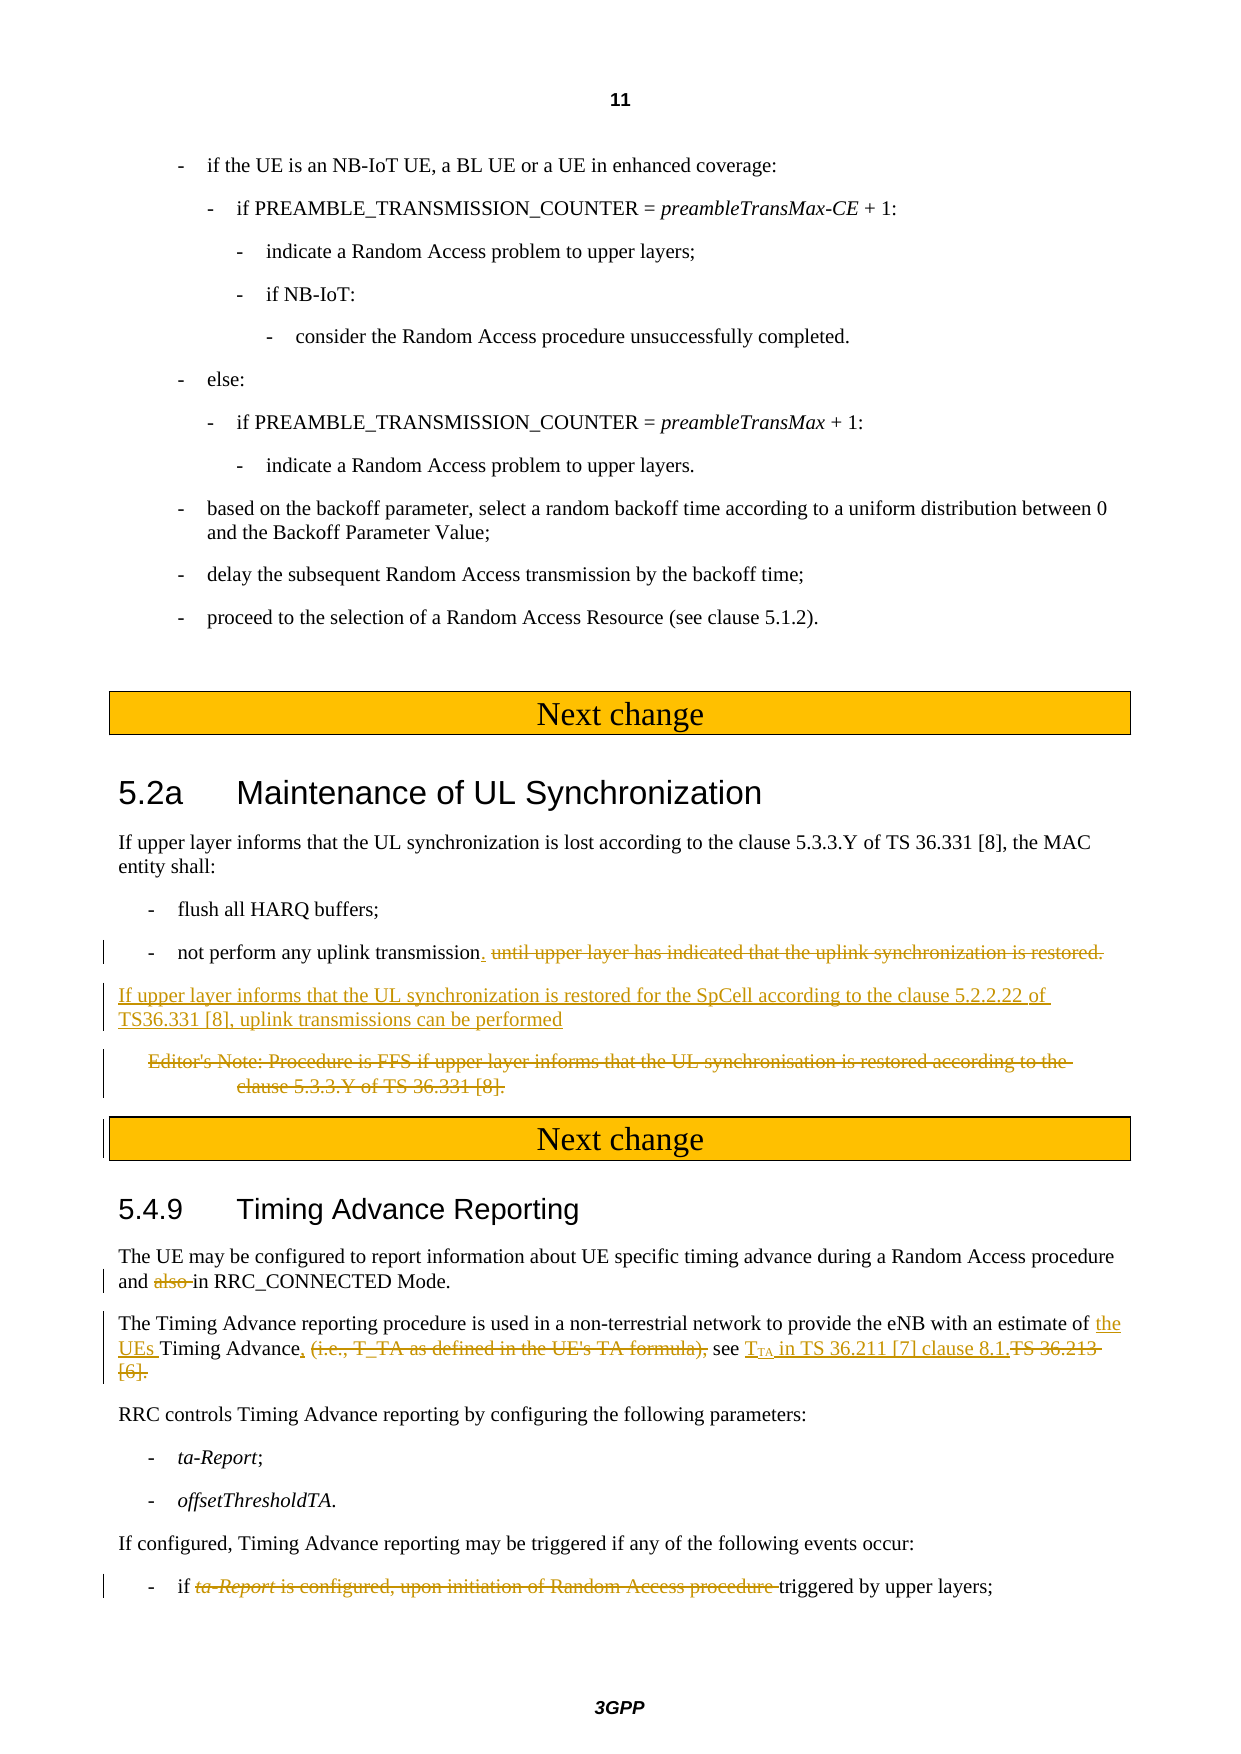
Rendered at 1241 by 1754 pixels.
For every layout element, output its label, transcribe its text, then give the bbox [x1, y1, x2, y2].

text - delay the subsequent Random Access transmission by the backoff time; [177, 562, 1122, 586]
text If upper layer informs that the UL synchronization is lost according to the clause 5.3.3.Y of TS 36.331 [8], the MAC entity shall: [118, 830, 1122, 878]
subtitle 5.2a Maintenance of UL Synchronization [118, 773, 1122, 811]
text - ta-Report; [148, 1445, 1122, 1469]
text - based on the backoff parameter, select a random backoff time according to a uniform distribution between 0 and the Backoff Parameter Value; [177, 496, 1122, 544]
text - indicate a Random Access problem to upper layers. [236, 453, 1122, 477]
text Next change [110, 692, 1130, 734]
text - if the UE is an NB-IoT UE, a BL UE or a UE in enhanced coverage: [177, 153, 1122, 177]
text - if NB-IoT: [236, 281, 1122, 306]
text RRC controls Timing Advance reporting by configuring the following parameters: [118, 1402, 1122, 1426]
text The Timing Advance reporting procedure is used in a non-terrestrial network to provide the eNB with an estimate of Timing Advance see [118, 1311, 1122, 1383]
text - proceed to the selection of a Random Access Resource (see clause 5.1.2). [177, 605, 1122, 629]
subtitle 5.4.9 Timing Advance Reporting [118, 1192, 1122, 1226]
text Next change [110, 1118, 1130, 1160]
text - flush all HARQ buffers; [148, 897, 1122, 921]
text - if PREAMBLE_TRANSMISSION_COUNTER = preambleTransMax + 1: [207, 410, 1122, 434]
text The UE may be configured to report information about UE specific timing advance during a Random Access procedure and in RRC_CONNECTED Mode. [118, 1244, 1122, 1293]
text - if triggered by upper layers; [148, 1573, 1122, 1598]
text - if PREAMBLE_TRANSMISSION_COUNTER = preambleTransMax-CE + 1: [207, 196, 1122, 220]
text - else: [177, 367, 1122, 391]
text - not perform any uplink transmission [148, 940, 1122, 964]
text - consider the Random Access procedure unsuccessfully completed. [266, 324, 1122, 348]
text - indicate a Random Access problem to upper layers; [236, 239, 1122, 263]
text If configured, Timing Advance reporting may be triggered if any of the following events occur: [118, 1531, 1122, 1555]
text - offsetThresholdTA. [148, 1488, 1122, 1512]
